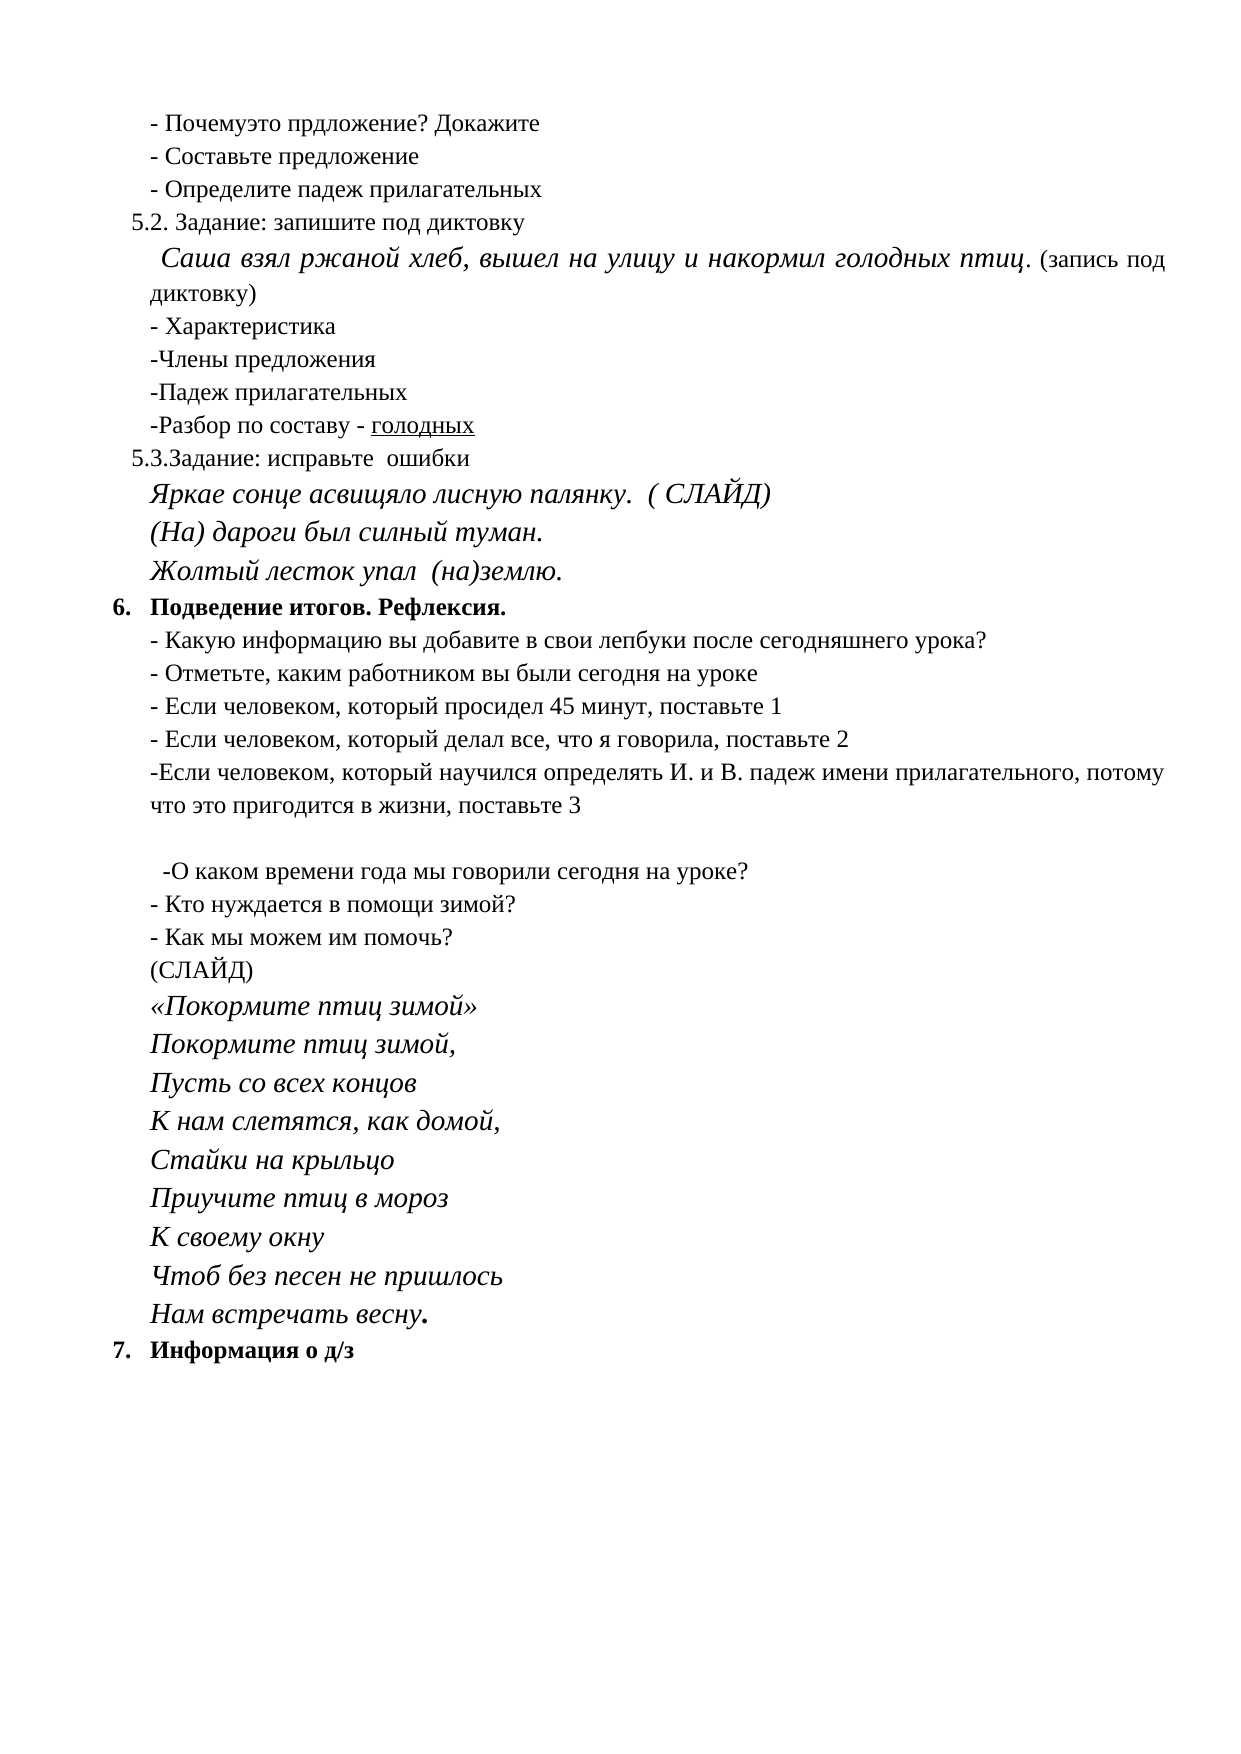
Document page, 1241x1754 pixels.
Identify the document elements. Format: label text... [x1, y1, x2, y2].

list - Почемуэто прдложение? Докажите [150, 108, 1165, 137]
list Подведение итогов. Рефлексия. [112, 592, 1165, 620]
list -Члены предложения [150, 344, 1165, 373]
list - Кто нуждается в помощи зимой? [150, 889, 1165, 918]
list Яркае сонце асвищяло лисную палянку. ( СЛАЙД) [150, 476, 1165, 509]
list Чтоб без песен не пришлось [150, 1258, 1165, 1291]
list Пусть со всех концов [150, 1065, 1165, 1098]
list - Какую информацию вы добавите в свои лепбуки после сегодняшнего урока? [150, 625, 1165, 653]
list -Если человеком, который научился определять И. и В. падеж имени прилагательного, потому что это пригодится в жизни, поставьте 3 [150, 757, 1165, 818]
list - Характеристика [150, 311, 1165, 340]
list Приучите птиц в мороз [150, 1181, 1165, 1214]
text 5.2. Задание: запишите под диктовку [75, 207, 1165, 236]
list - Как мы можем им помочь? [150, 922, 1165, 951]
list (СЛАЙД) [150, 955, 1165, 984]
list Покормите птиц зимой, [150, 1026, 1165, 1060]
list - Составьте предложение [150, 141, 1165, 170]
list Информация о д/з [112, 1335, 1165, 1363]
list «Покормите птиц зимой» [150, 988, 1165, 1021]
list Саша взял ржаной хлеб, вышел на улицу и накормил голодных птиц. (запись под диктовку) [150, 240, 1165, 307]
list - Отметьте, каким работником вы были сегодня на уроке [150, 658, 1165, 686]
list К своему окну [150, 1219, 1165, 1253]
list К нам слетятся, как домой, [150, 1103, 1165, 1137]
list -Разбор по составу - голодных [150, 410, 1165, 439]
text -О каком времени года мы говорили сегодня на уроке? [75, 856, 1165, 884]
list - Если человеком, который просидел 45 минут, поставьте 1 [150, 691, 1165, 719]
list -Падеж прилагательных [150, 377, 1165, 406]
list Стайки на крыльцо [150, 1142, 1165, 1176]
list - Определите падеж прилагательных [150, 174, 1165, 203]
list - Если человеком, который делал все, что я говорила, поставьте 2 [150, 724, 1165, 752]
text 5.3.Задание: исправьте ошибки [75, 443, 1165, 472]
list Жолтый лесток упал (на)землю. [150, 553, 1165, 587]
list (На) дароги был силный туман. [150, 514, 1165, 548]
list Нам встречать весну. [150, 1296, 1165, 1330]
